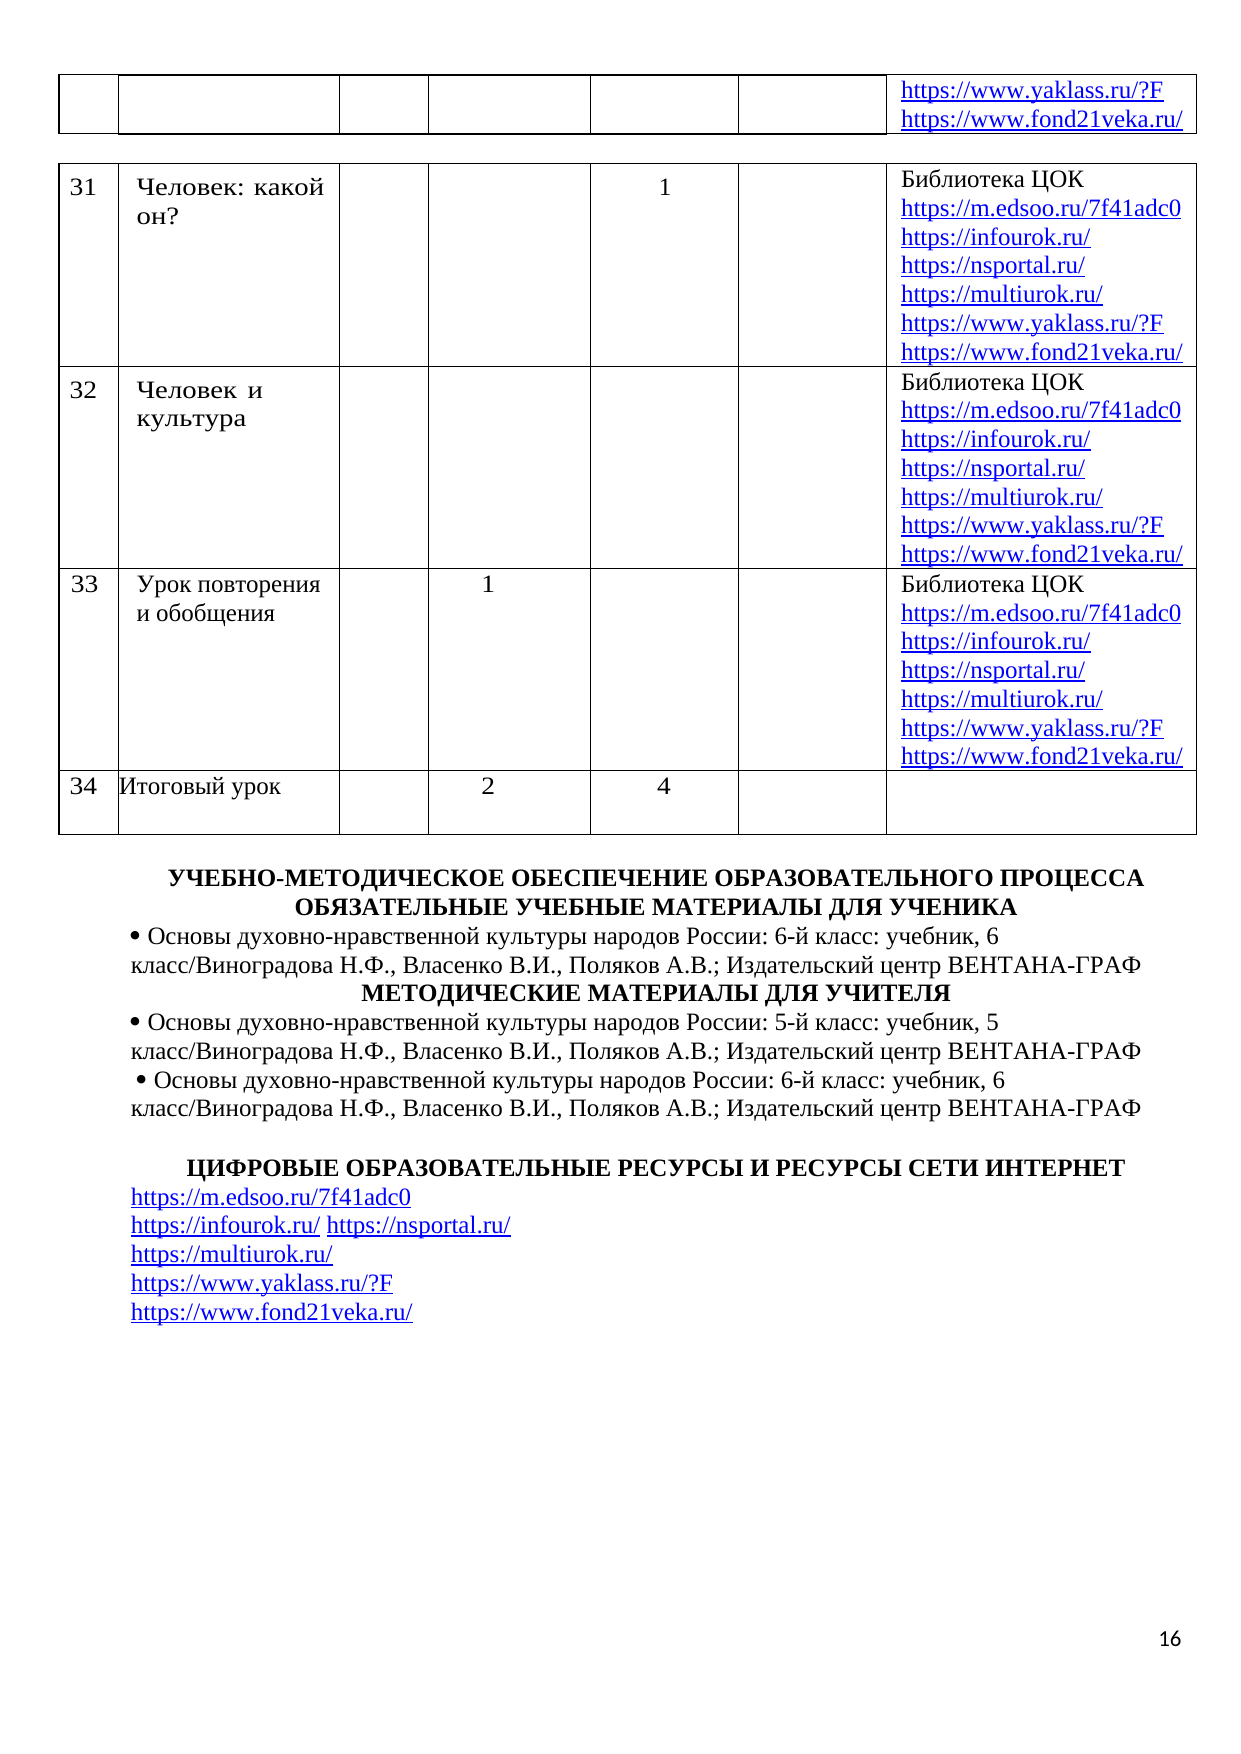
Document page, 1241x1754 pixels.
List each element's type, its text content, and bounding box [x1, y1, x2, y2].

table_header 1 [591, 164, 738, 366]
table_cell [739, 367, 886, 568]
table_cell 1 [429, 569, 590, 770]
text Основы духовно-нравственной культуры народов России: 6-й класс: учебник, 6 класс/Виноградова Н.Ф., Власенко В.И., Поляков А.В.; Издательский центр ВЕНТАНА-ГРАФ [131, 1065, 1181, 1122]
text https://www.fond21veka.ru/ [131, 1297, 1181, 1325]
text ​‌​МЕТОДИЧЕСКИЕ МАТЕРИАЛЫ ДЛЯ УЧИТЕЛЯ [131, 978, 1181, 1007]
table_cell [591, 569, 738, 770]
table_header [340, 164, 428, 366]
table_cell 30 [60, 75, 118, 133]
text ЦИФРОВЫЕ ОБРАЗОВАТЕЛЬНЫЕ РЕСУРСЫ И РЕСУРСЫ СЕТИ ИНТЕРНЕТ [131, 1153, 1181, 1182]
text https://multiurok.ru/ [131, 1239, 1181, 1268]
text УЧЕБНО-МЕТОДИЧЕСКОЕ ОБЕСПЕЧЕНИЕ ОБРАЗОВАТЕЛЬНОГО ПРОЦЕССА [131, 863, 1181, 892]
text Основы духовно-нравственной культуры народов России: 5-й класс: учебник, 5 класс/Виноградова Н.Ф., Власенко В.И., Поляков А.В.; Издательский центр ВЕНТАНА-ГРАФ [131, 1007, 1181, 1065]
text ​​‌https://m.edsoo.ru/7f41adc0 [131, 1182, 1181, 1210]
table_cell [739, 76, 886, 133]
table_cell 4 [591, 771, 738, 834]
table_cell [887, 771, 1196, 834]
table_header 31 [60, 164, 118, 366]
text Основы духовно-нравственной культуры народов России: 6-й класс: учебник, 6 класс/Виноградова Н.Ф., Власенко В.И., Поляков А.В.; Издательский центр ВЕНТАНА-ГРАФ [131, 921, 1181, 978]
table_cell [739, 771, 886, 834]
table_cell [887, 75, 1196, 133]
table_cell 34 [60, 771, 118, 834]
table_header Человек: какой он? [119, 164, 339, 366]
table_header [739, 164, 886, 366]
table_cell [429, 367, 590, 568]
table_cell 2 [429, 771, 590, 834]
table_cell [119, 76, 339, 133]
table_cell 33 [60, 569, 118, 770]
text https://www.yaklass.ru/?F [131, 1268, 1181, 1297]
table_cell [591, 367, 738, 568]
text https://infourok.ru/ https://nsportal.ru/ [131, 1210, 1181, 1239]
text ОБЯЗАТЕЛЬНЫЕ УЧЕБНЫЕ МАТЕРИАЛЫ ДЛЯ УЧЕНИКА [131, 892, 1181, 921]
table_cell [340, 771, 428, 834]
table_cell [429, 76, 590, 133]
table_cell [739, 569, 886, 770]
table_cell Итоговый урок [119, 771, 339, 834]
table_cell Человек и культура [119, 367, 339, 568]
table_cell [340, 569, 428, 770]
table_cell Урок повторения и обобщения [119, 569, 339, 770]
table_cell 32 [60, 367, 118, 568]
table_header [429, 164, 590, 366]
table_cell [591, 76, 738, 133]
table_cell [340, 367, 428, 568]
table_cell [340, 76, 428, 133]
